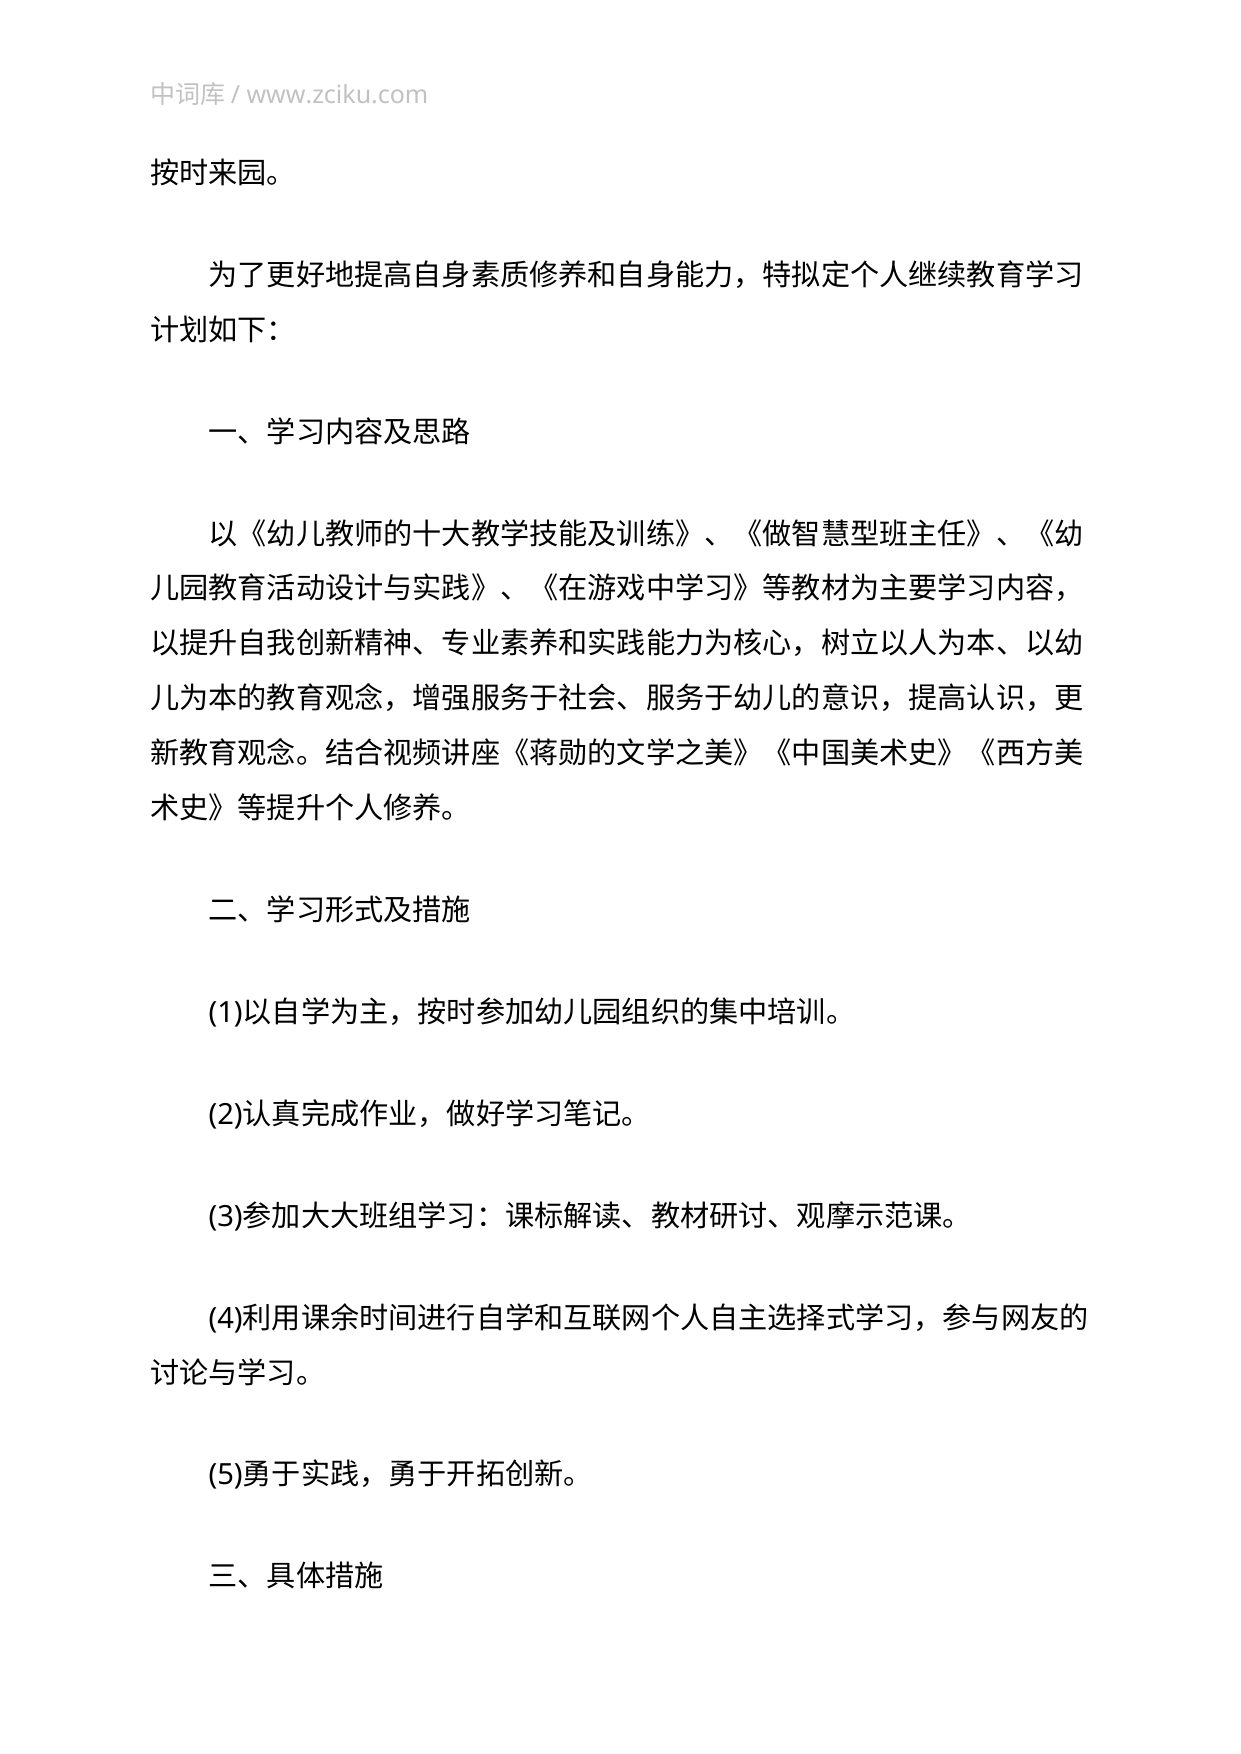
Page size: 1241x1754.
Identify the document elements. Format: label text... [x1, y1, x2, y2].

text (5)勇于实践，勇于开拓创新。 [150, 1451, 1090, 1493]
text (2)认真完成作业，做好学习笔记。 [150, 1090, 1090, 1133]
text 三、具体措施 [150, 1553, 1090, 1595]
text (3)参加大大班组学习：课标解读、教材研讨、观摩示范课。 [150, 1192, 1090, 1234]
text 二、学习形式及措施 [150, 886, 1090, 929]
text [150, 150, 1090, 192]
text (1)以自学为主，按时参加幼儿园组织的集中培训。 [150, 988, 1090, 1031]
text 为了更好地提高自身素质修养和自身能力，特拟定个人继续教育学习计划如下： [150, 252, 1090, 349]
text 一、学习内容及思路 [150, 408, 1090, 451]
text 以《幼儿教师的十大教学技能及训练》、《做智慧型班主任》、《幼儿园教育活动设计与实践》、《在游戏中学习》等教材为主要学习内容，以提升自我创新精神、专业素养和实践能力为核心，树立以人为本、以幼儿为本的教育观念，增强服务于社会、服务于幼儿的意识，提高认识，更新教育观念。结合视频讲座《蒋勋的文学之美》《中国美术史》《西方美术史》等提升个人修养。 [150, 510, 1090, 827]
text (4)利用课余时间进行自学和互联网个人自主选择式学习，参与网友的讨论与学习。 [150, 1294, 1090, 1391]
